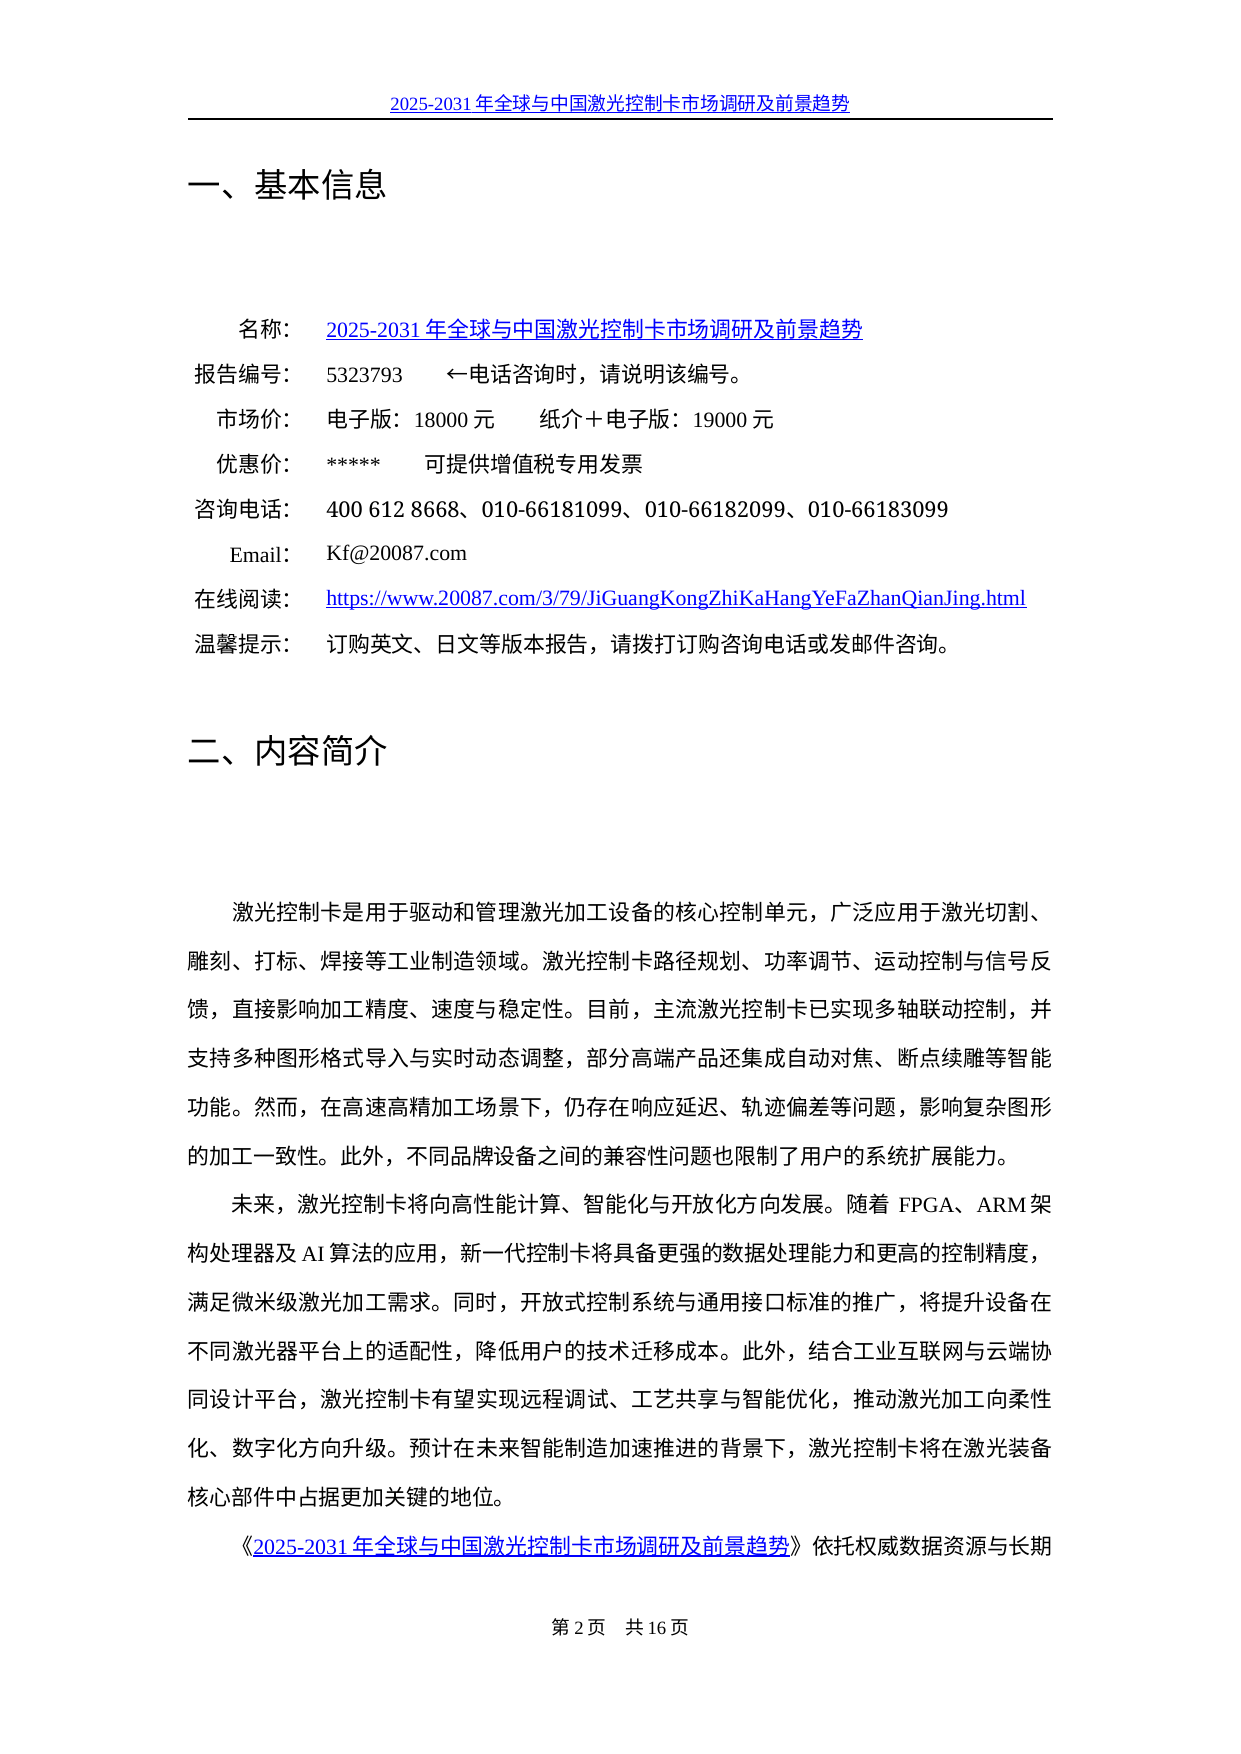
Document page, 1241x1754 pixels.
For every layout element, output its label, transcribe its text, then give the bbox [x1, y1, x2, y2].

table_header 名称： [167, 312, 315, 357]
table_cell ***** 可提供增值税专用发票 [315, 447, 1073, 492]
table_cell 订购英文、日文等版本报告，请拨打订购咨询电话或发邮件咨询。 [315, 627, 1073, 672]
table_cell Kf@20087.com [315, 537, 1073, 582]
title 二、内容简介 [187, 717, 1053, 782]
table_cell 优惠价： [167, 447, 315, 492]
table_cell 电子版：18000 元 纸介＋电子版：19000 元 [315, 402, 1073, 447]
table_cell 市场价： [167, 402, 315, 447]
table_cell 温馨提示： [167, 627, 315, 672]
table_cell [315, 582, 1073, 627]
table_cell Email： [167, 537, 315, 582]
table_header 2025-2031年全球与中国激光控制卡市场调研及前景趋势 [315, 312, 1073, 357]
title 一、基本信息 [187, 150, 1053, 215]
table_cell 报告编号： [167, 357, 315, 402]
table_cell 咨询电话： [167, 492, 315, 537]
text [187, 894, 1053, 1561]
table_cell 5323793 ←电话咨询时，请说明该编号。 [315, 357, 1073, 402]
table_cell 400 612 8668、010-66181099、010-66182099、010-66183099 [315, 492, 1073, 537]
table_cell 在线阅读： [167, 582, 315, 627]
